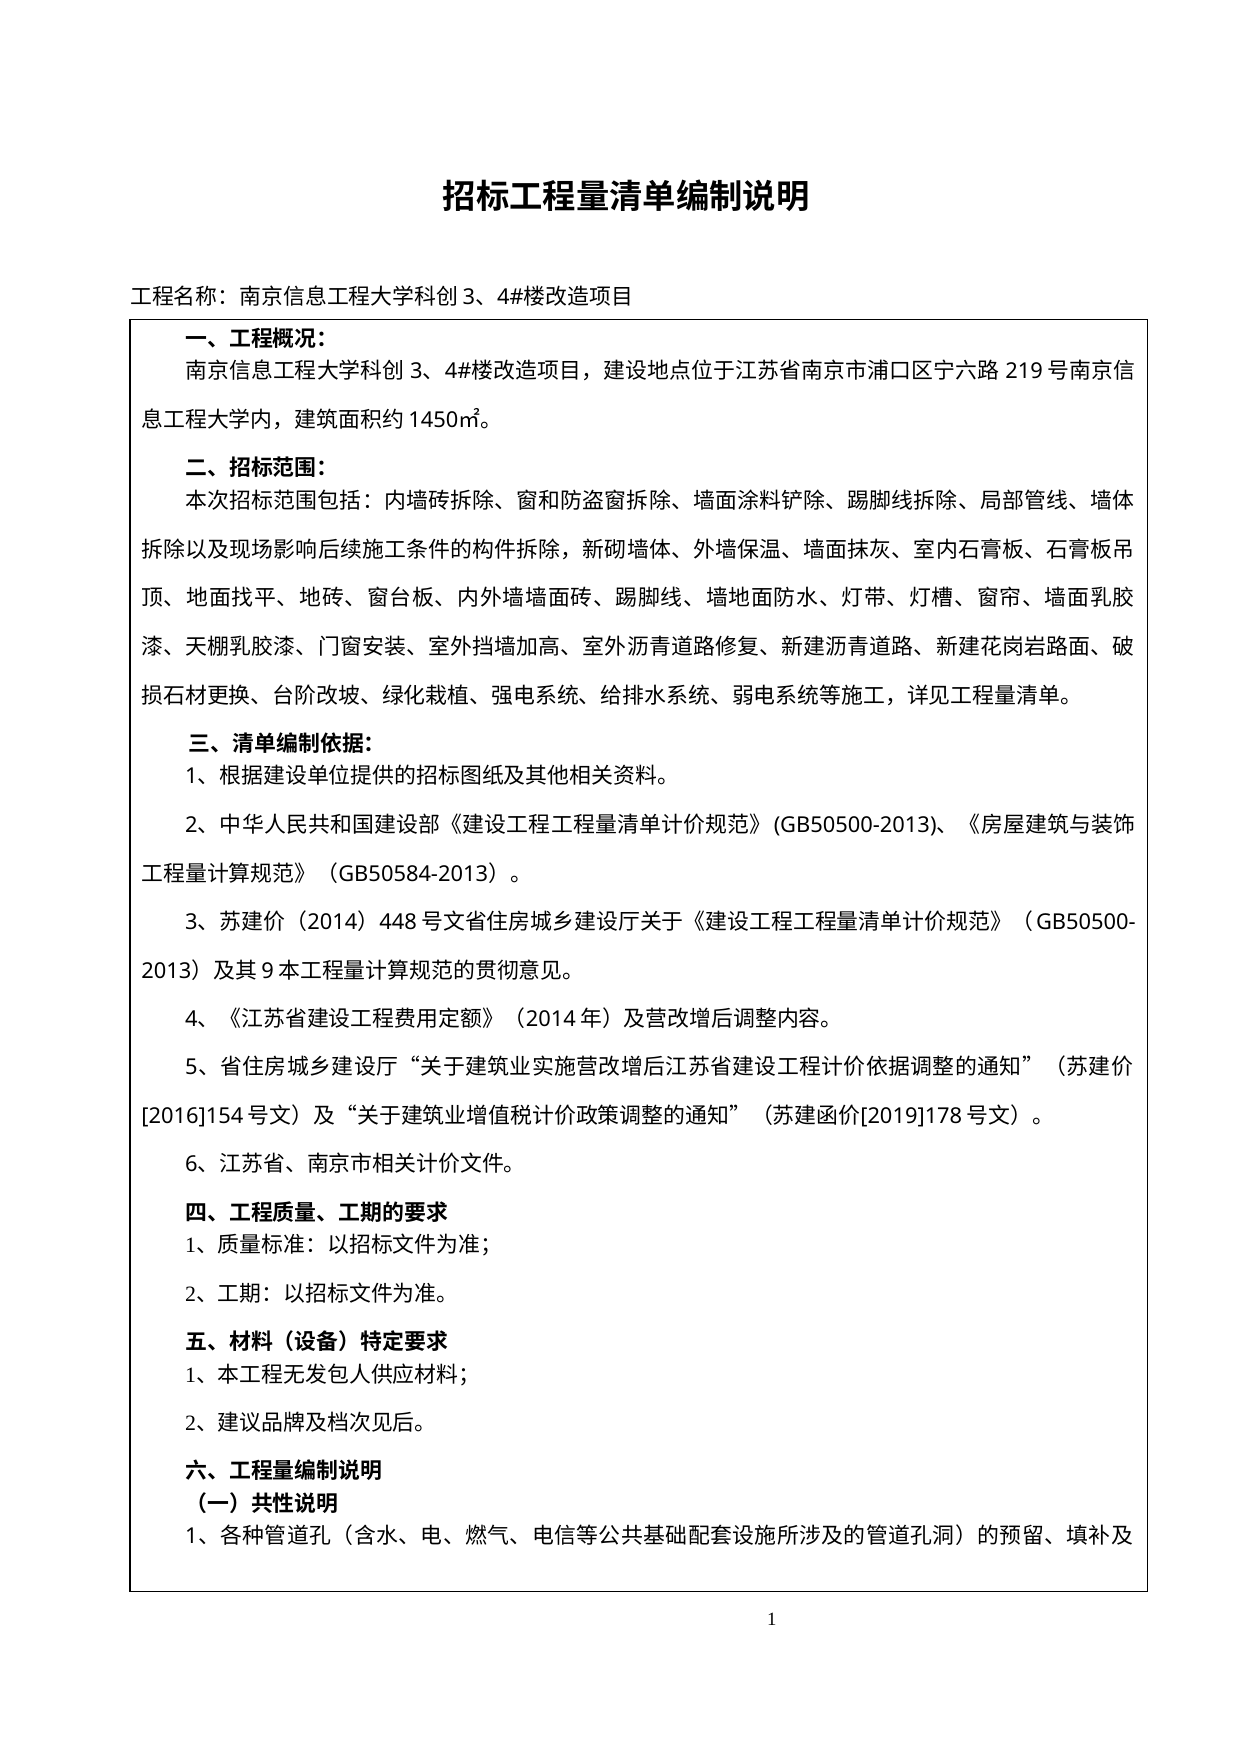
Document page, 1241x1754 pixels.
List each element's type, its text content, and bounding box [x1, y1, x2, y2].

text 工程名称：南京信息工程大学科创3、4#楼改造项目 [130, 279, 1122, 311]
text 招标工程量清单编制说明 [130, 162, 1122, 227]
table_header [131, 320, 1147, 1591]
